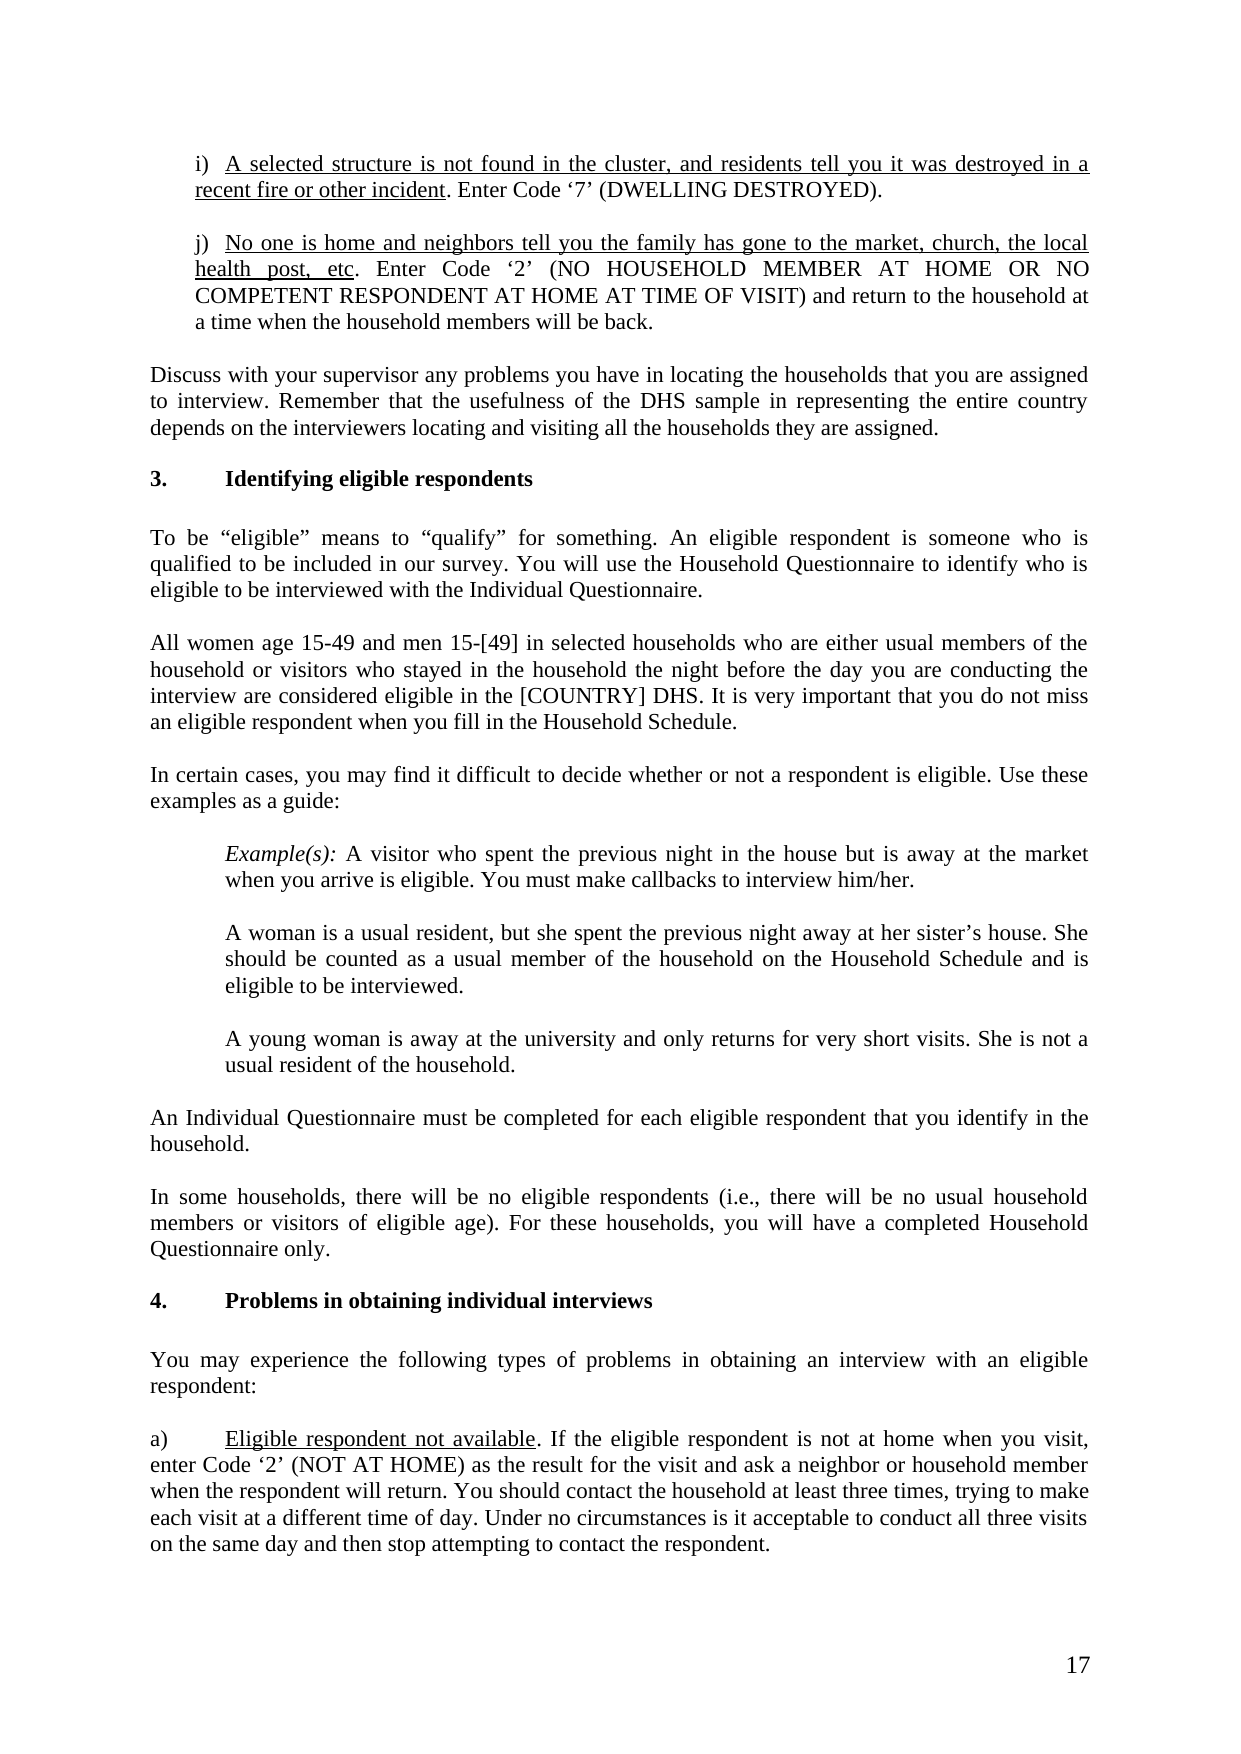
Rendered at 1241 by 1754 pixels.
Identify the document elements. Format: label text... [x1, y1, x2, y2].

text An Individual Questionnaire must be completed for each eligible respondent that you identify in the household. [150, 1104, 1090, 1156]
subtitle 3. Identifying eligible respondents [150, 465, 1090, 491]
text A woman is a usual resident, but she spent the previous night away at her sister’s house. She should be counted as a usual member of the household on the Household Schedule and is eligible to be interviewed. [225, 919, 1090, 998]
text To be “eligible” means to “qualify” for something. An eligible respondent is someone who is qualified to be included in our survey. You will use the Household Questionnaire to identify who is eligible to be interviewed with the Individual Questionnaire. [150, 524, 1090, 603]
text In some households, there will be no eligible respondents (i.e., there will be no usual household members or visitors of eligible age). For these households, you will have a completed Household Questionnaire only. [150, 1183, 1090, 1262]
text You may experience the following types of problems in obtaining an interview with an eligible respondent: [150, 1346, 1090, 1398]
text Discuss with your supervisor any problems you have in locating the households that you are assigned to interview. Remember that the usefulness of the DHS sample in representing the entire country depends on the interviewers locating and visiting all the households they are assigned. [150, 361, 1090, 440]
text Example(s): A visitor who spent the previous night in the house but is away at the market when you arrive is eligible. You must make callbacks to interview him/her. [225, 840, 1090, 893]
text a) Eligible respondent not available. If the eligible respondent is not at home when you visit, enter Code ‘2’ (NOT AT HOME) as the result for the visit and ask a neighbor or household member when the respondent will return. You should contact the household at least three times, trying to make each visit at a different time of day. Under no circumstances is it acceptable to conduct all three visits on the same day and then stop attempting to contact the respondent. [150, 1425, 1090, 1557]
text All women age 15-49 and men 15-[49] in selected households who are either usual members of the household or visitors who stayed in the household the night before the day you are conducting the interview are considered eligible in the [COUNTRY] DHS. It is very important that you do not miss an eligible respondent when you fill in the Household Schedule. [150, 629, 1090, 735]
text A young woman is away at the university and only returns for very short visits. She is not a usual resident of the household. [225, 1024, 1090, 1077]
text i) A selected structure is not found in the cluster, and residents tell you it was destroyed in a recent fire or other incident. Enter Code ‘7’ (DWELLING DESTROYED). [195, 150, 1090, 203]
text In certain cases, you may find it difficult to decide whether or not a respondent is eligible. Use these examples as a guide: [150, 761, 1090, 814]
text j) No one is home and neighbors tell you the family has gone to the market, church, the local health post, etc. Enter Code ‘2’ (NO HOUSEHOLD MEMBER AT HOME OR NO COMPETENT RESPONDENT AT HOME AT TIME OF VISIT) and return to the household at a time when the household members will be back. [195, 229, 1090, 334]
subtitle 4. Problems in obtaining individual interviews [150, 1287, 1090, 1313]
